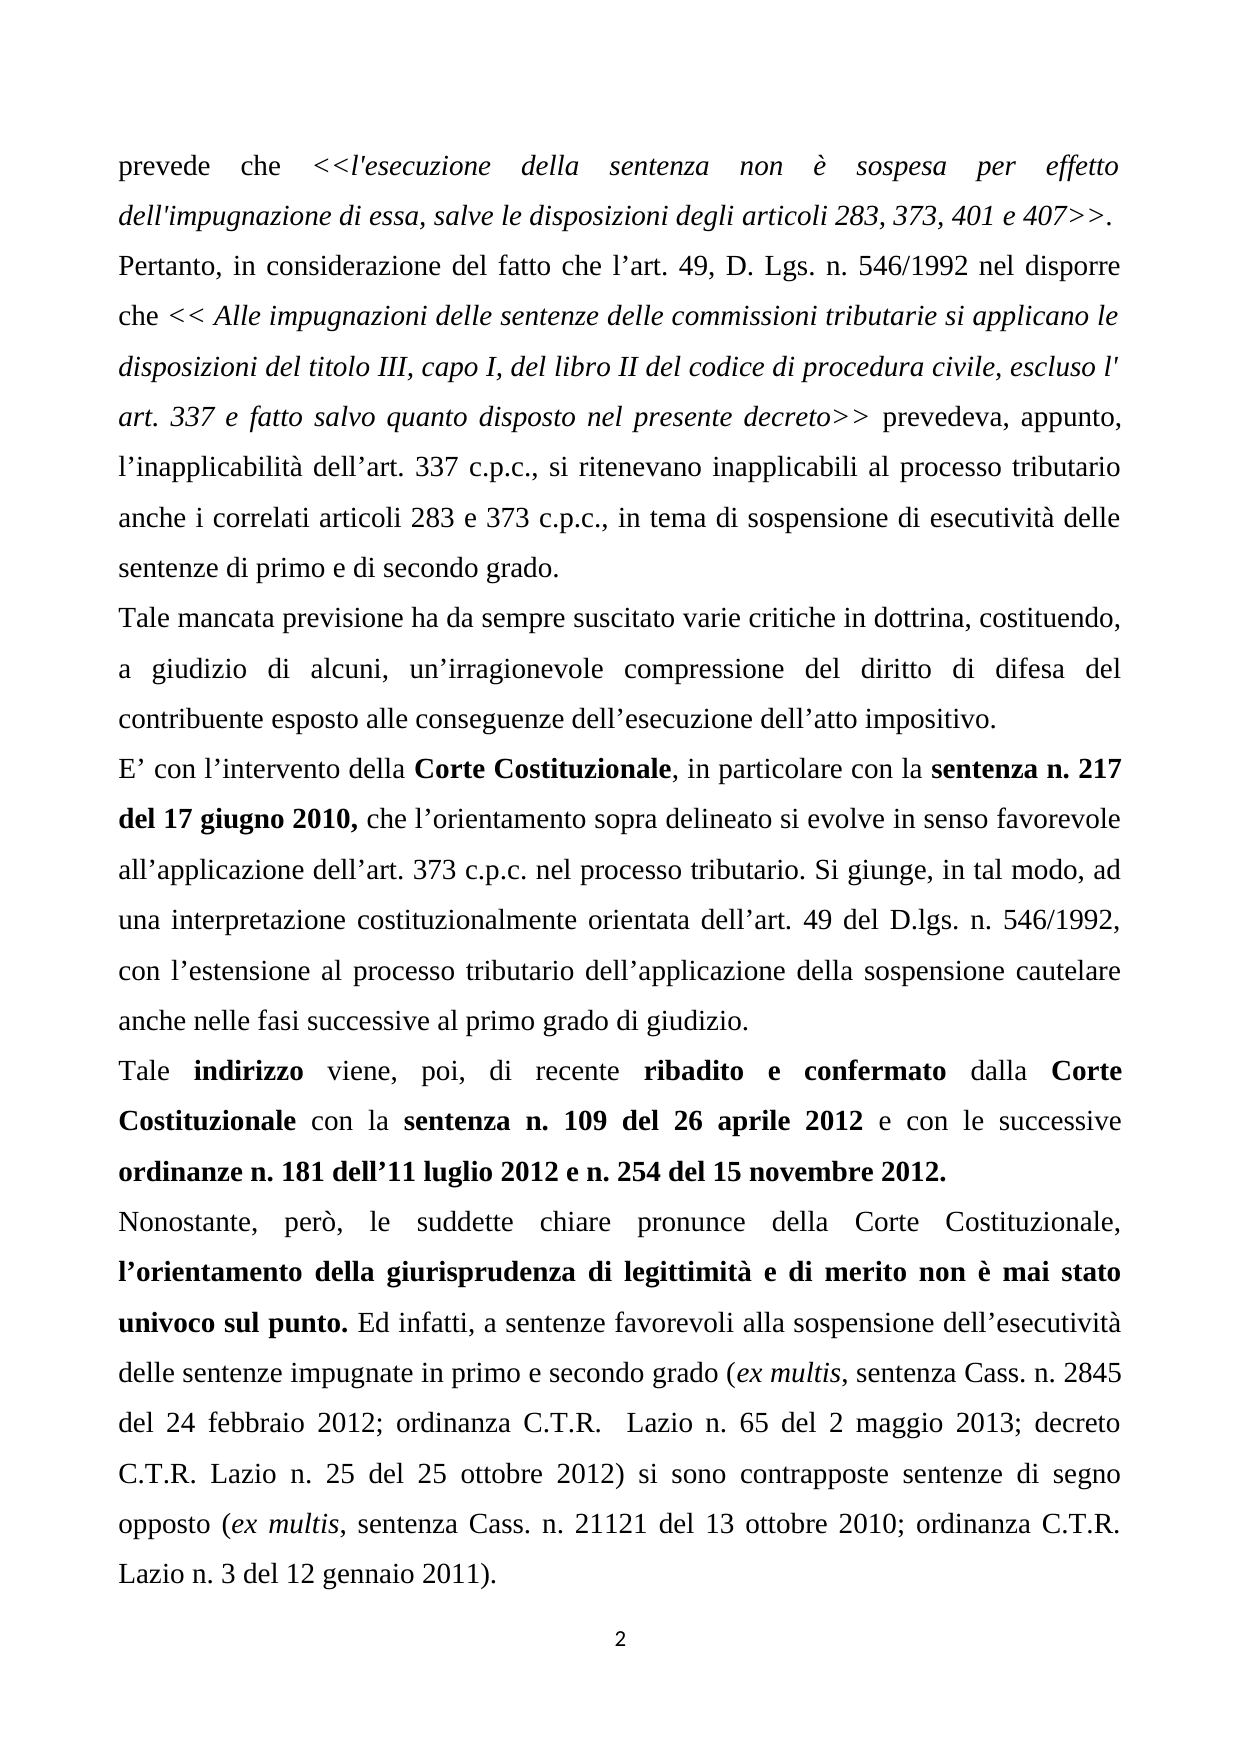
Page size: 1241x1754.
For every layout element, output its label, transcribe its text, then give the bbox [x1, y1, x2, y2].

text Pertanto, in considerazione del fatto che l’art. 49, D. Lgs. n. 546/1992 nel disporre che << Alle impugnazioni delle sentenze delle commissioni tributarie si applicano le disposizioni del titolo III, capo I, del libro II del codice di procedura civile, escluso l' art. 337 e fatto salvo quanto disposto nel presente decreto>> prevedeva, appunto, l’inapplicabilità dell’art. 337 c.p.c., si ritenevano inapplicabili al processo tributario anche i correlati articoli 283 e 373 c.p.c., in tema di sospensione di esecutività delle sentenze di primo e di secondo grado. [118, 248, 1122, 584]
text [118, 148, 1122, 231]
text E’ con l’intervento della Corte Costituzionale, in particolare con la sentenza n. 217 del 17 giugno 2010, che l’orientamento sopra delineato si evolve in senso favorevole all’applicazione dell’art. 373 c.p.c. nel processo tributario. Si giunge, in tal modo, ad una interpretazione costituzionalmente orientata dell’art. 49 del D.lgs. n. 546/1992, con l’estensione al processo tributario dell’applicazione della sospensione cautelare anche nelle fasi successive al primo grado di giudizio. [118, 751, 1122, 1036]
text Tale mancata previsione ha da sempre suscitato varie critiche in dottrina, costituendo, a giudizio di alcuni, un’irragionevole compressione del diritto di difesa del contribuente esposto alle conseguenze dell’esecuzione dell’atto impositivo. [118, 600, 1122, 734]
text Tale indirizzo viene, poi, di recente ribadito e confermato dalla Corte Costituzionale con la sentenza n. 109 del 26 aprile 2012 e con le successive ordinanze n. 181 dell’11 luglio 2012 e n. 254 del 15 novembre 2012. [118, 1053, 1122, 1187]
text Nonostante, però, le suddette chiare pronunce della Corte Costituzionale, l’orientamento della giurisprudenza di legittimità e di merito non è mai stato univoco sul punto. Ed infatti, a sentenze favorevoli alla sospensione dell’esecutività delle sentenze impugnate in primo e secondo grado (ex multis, sentenza Cass. n. 2845 del 24 febbraio 2012; ordinanza C.T.R. Lazio n. 65 del 2 maggio 2013; decreto C.T.R. Lazio n. 25 del 25 ottobre 2012) si sono contrapposte sentenze di segno opposto (ex multis, sentenza Cass. n. 21121 del 13 ottobre 2010; ordinanza C.T.R. Lazio n. 3 del 12 gennaio 2011). [118, 1204, 1122, 1590]
